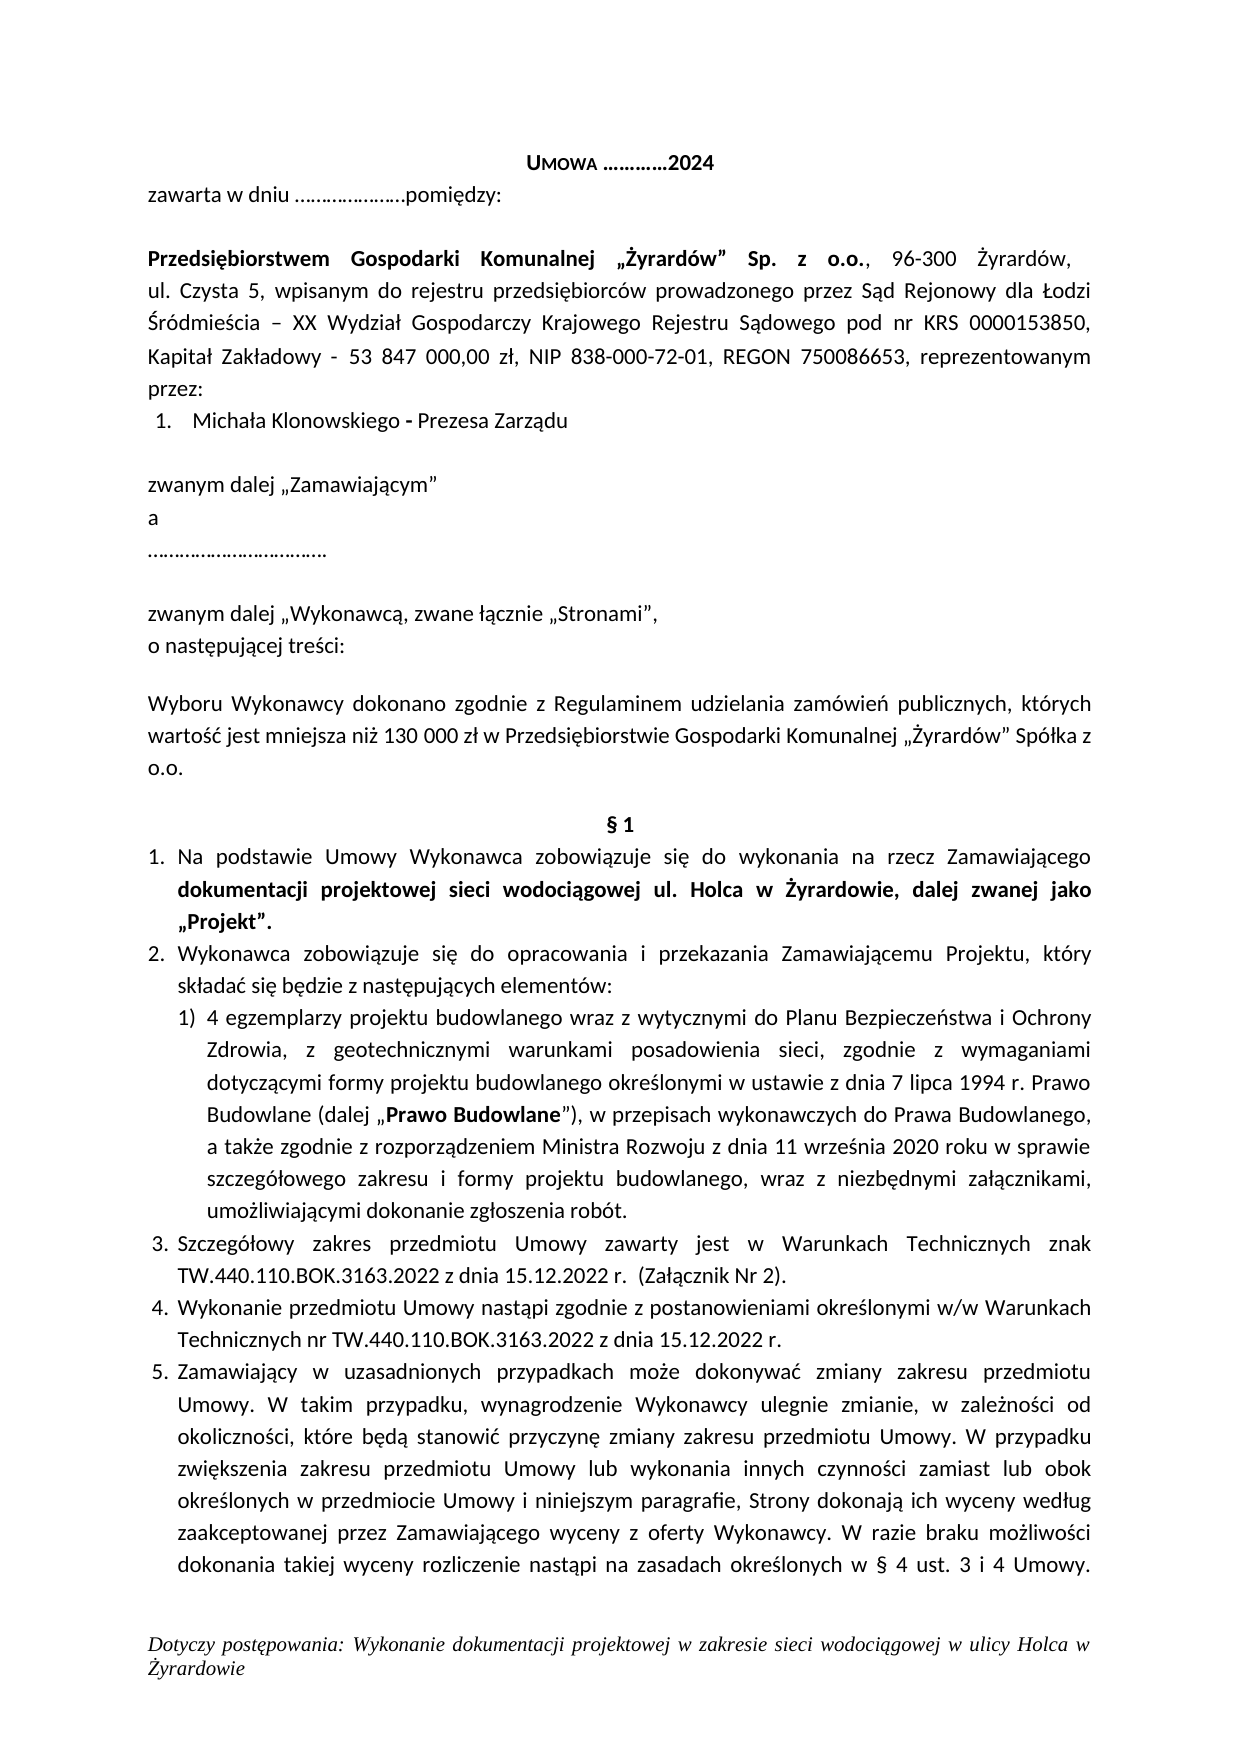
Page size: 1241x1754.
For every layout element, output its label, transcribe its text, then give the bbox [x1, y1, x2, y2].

list Wykonanie przedmiotu Umowy nastąpi zgodnie z postanowieniami określonymi w/w Warunkach Technicznych nr TW.440.110.BOK.3163.2022 z dnia 15.12.2022 r. [151, 1293, 1093, 1353]
text zawarta w dniu …………………pomiędzy: [148, 180, 1093, 208]
text a [148, 503, 1093, 531]
text Umowa …………2024 [148, 148, 1093, 176]
list Szczegółowy zakres przedmiotu Umowy zawarty jest w Warunkach Technicznych znak TW.440.110.BOK.3163.2022 z dnia 15.12.2022 r. (Załącznik Nr 2). [151, 1229, 1093, 1289]
text zwanym dalej „Zamawiającym” [148, 471, 1093, 499]
text Przedsiębiorstwem Gospodarki Komunalnej „Żyrardów” Sp. z o.o., 96-300 Żyrardów, ul. Czysta 5, wpisanym do rejestru przedsiębiorców prowadzonego przez Sąd Rejonowy dla Łodzi Śródmieścia – XX Wydział Gospodarczy Krajowego Rejestru Sądowego pod nr KRS 0000153850, Kapitał Zakładowy - 53 847 000,00 zł, NIP 838-000-72-01, REGON 750086653, reprezentowanym przez: [148, 244, 1093, 402]
text ……………………………. [148, 535, 1093, 563]
list Wykonawca zobowiązuje się do opracowania i przekazania Zamawiającemu Projektu, który składać się będzie z następujących elementów: [148, 939, 1093, 999]
list 4 egzemplarzy projektu budowlanego wraz z wytycznymi do Planu Bezpieczeństwa i Ochrony Zdrowia, z geotechnicznymi warunkami posadowienia sieci, zgodnie z wymaganiami dotyczącymi formy projektu budowlanego określonymi w ustawie z dnia 7 lipca 1994 r. Prawo Budowlane (dalej „Prawo Budowlane”), w przepisach wykonawczych do Prawa Budowlanego, a także zgodnie z rozporządzeniem Ministra Rozwoju z dnia 11 września 2020 roku w sprawie szczegółowego zakresu i formy projektu budowlanego, wraz z niezbędnymi załącznikami, umożliwiającymi dokonanie zgłoszenia robót. [177, 1003, 1093, 1224]
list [151, 1357, 1093, 1579]
text § 1 [148, 810, 1093, 838]
text Wyboru Wykonawcy dokonano zgodnie z Regulaminem udzielania zamówień publicznych, których wartość jest mniejsza niż 130 000 zł w Przedsiębiorstwie Gospodarki Komunalnej „Żyrardów” Spółka z o.o. [148, 689, 1093, 781]
list Michała Klonowskiego - Prezesa Zarządu [154, 406, 1093, 434]
text o następującej treści: [148, 632, 1093, 659]
text zwanym dalej „Wykonawcą, zwane łącznie „Stronami”, [148, 599, 1093, 627]
list Na podstawie Umowy Wykonawca zobowiązuje się do wykonania na rzecz Zamawiającego dokumentacji projektowej sieci wodociągowej ul. Holca w Żyrardowie, dalej zwanej jako „Projekt”. [148, 842, 1093, 935]
